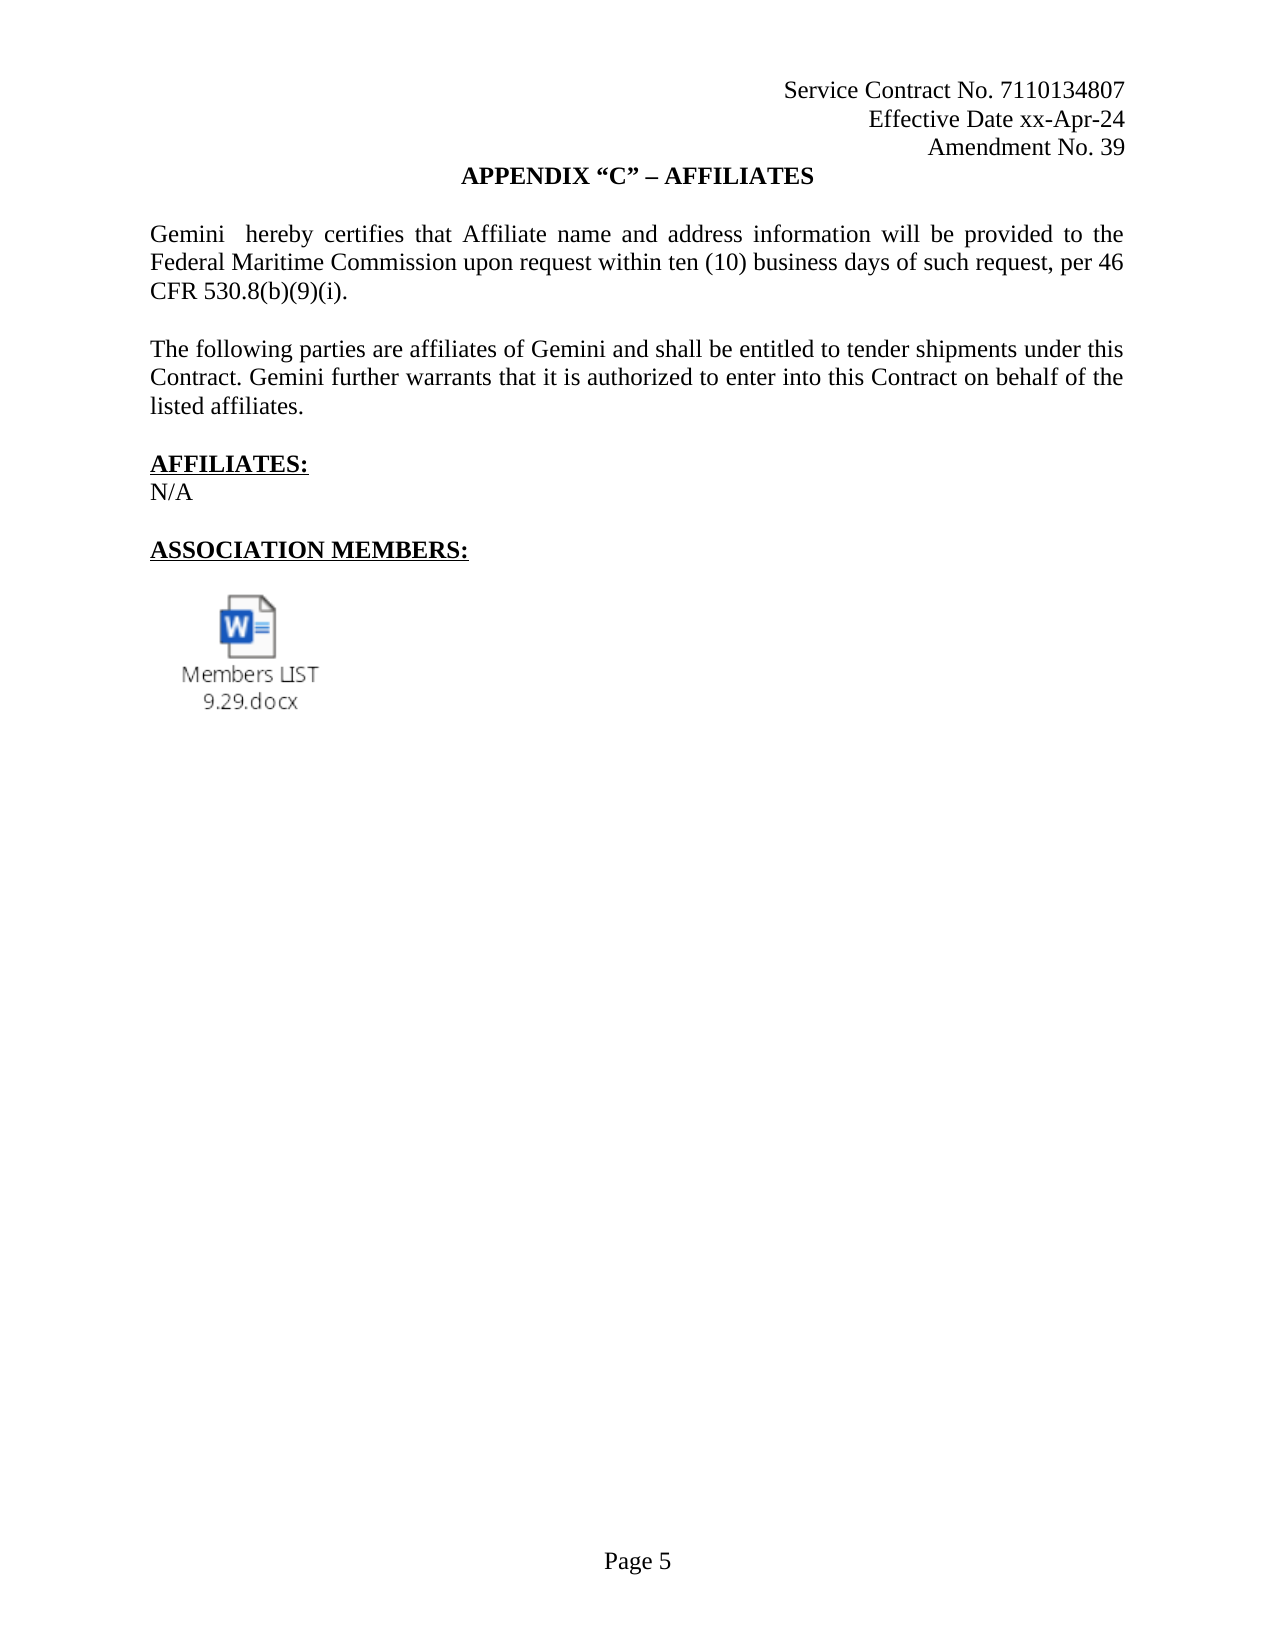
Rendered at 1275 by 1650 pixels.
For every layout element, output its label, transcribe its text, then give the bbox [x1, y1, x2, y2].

text The following parties are affiliates of Gemini and shall be entitled to tender shipments under this Contract. Gemini further warrants that it is authorized to enter into this Contract on behalf of the listed affiliates. [150, 334, 1125, 420]
text N/A [150, 477, 1125, 506]
text Gemini hereby certifies that Affiliate name and address information will be provided to the Federal Maritime Commission upon request within ten (10) business days of such request, per 46 CFR 530.8(b)(9)(i). [150, 219, 1125, 305]
text ASSOCIATION MEMBERS: [150, 535, 1125, 564]
text AFFILIATES: [150, 420, 1125, 477]
text APPENDIX “C” – AFFILIATES [150, 161, 1125, 190]
